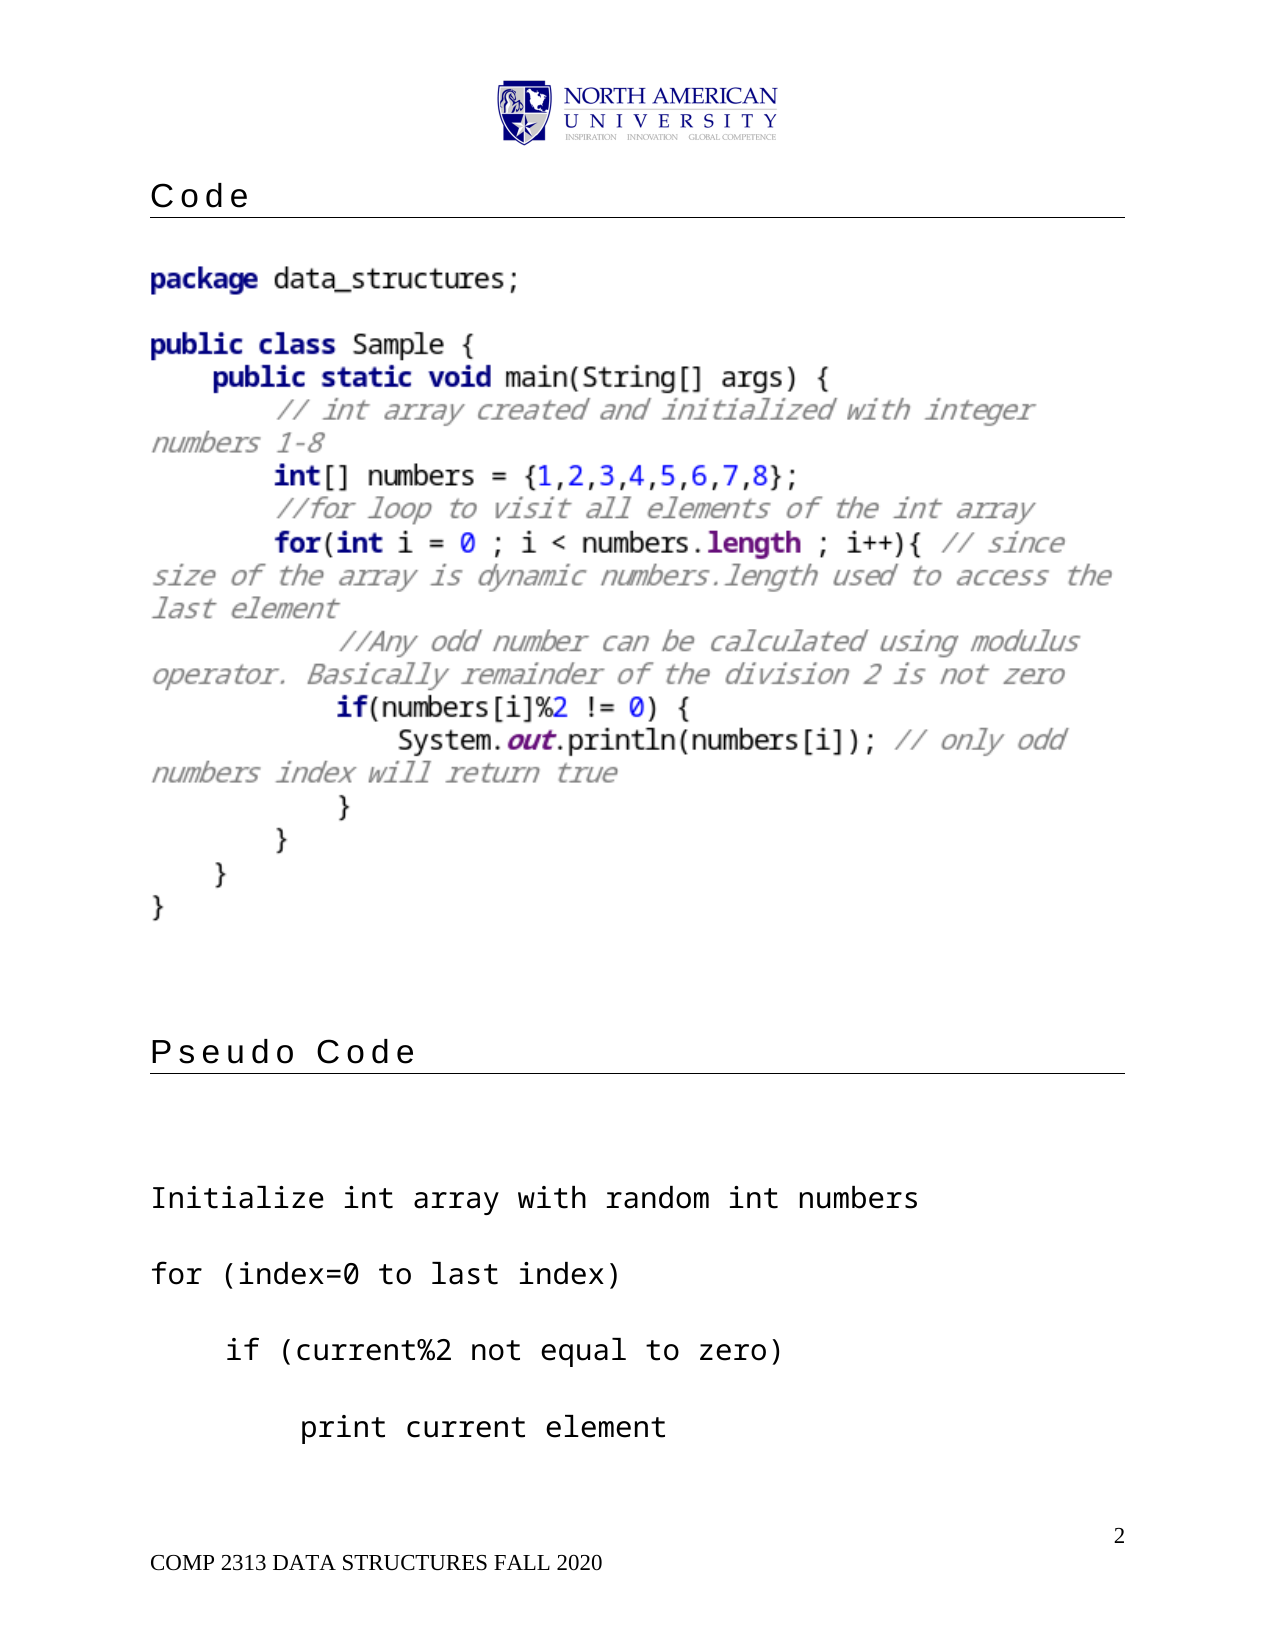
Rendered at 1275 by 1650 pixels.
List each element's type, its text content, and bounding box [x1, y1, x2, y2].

text for (index=0 to last index) [150, 1253, 1125, 1293]
text Initialize int array with random int numbers [150, 1177, 1125, 1217]
text print current element [150, 1406, 1125, 1446]
subtitle Code [150, 176, 1125, 217]
text if (current%2 not equal to zero) [150, 1330, 1125, 1369]
picture [486, 75, 789, 150]
subtitle Pseudo Code [150, 1032, 1125, 1073]
